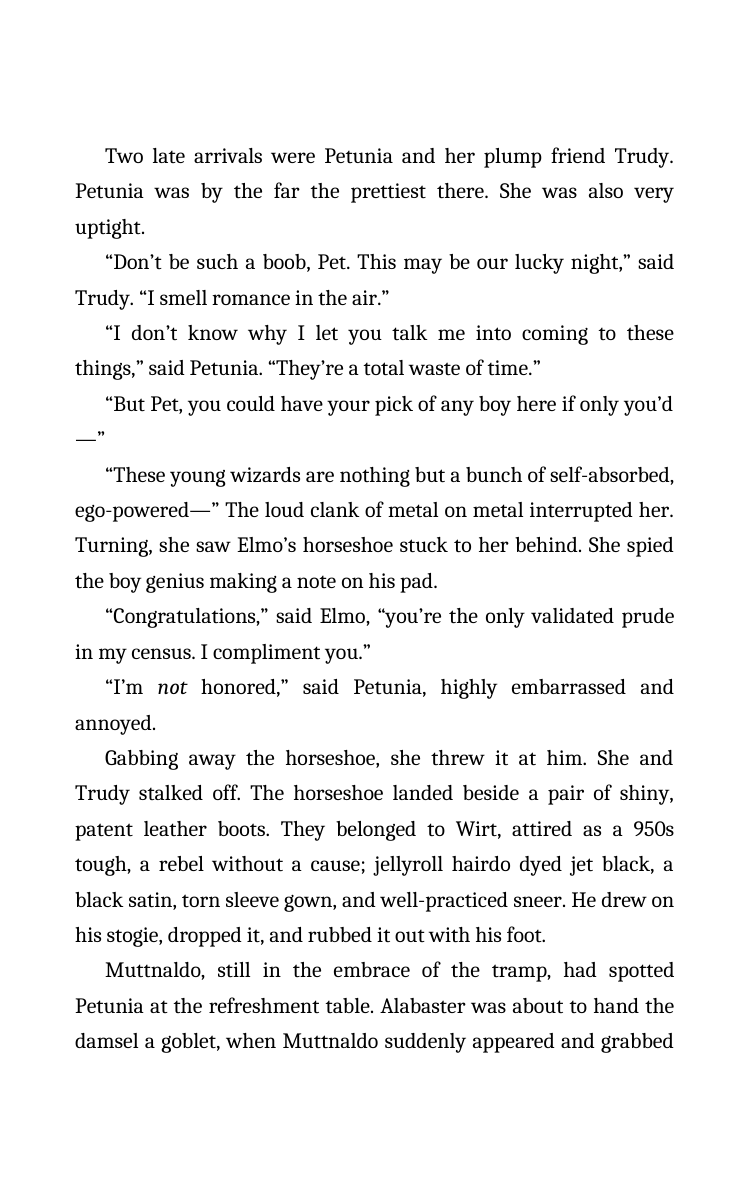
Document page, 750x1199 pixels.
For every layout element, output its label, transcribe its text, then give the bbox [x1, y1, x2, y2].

text “I’m not honored,” said Petunia, highly embarrassed and annoyed. [75, 666, 675, 737]
text “Don’t be such a boob, Pet. This may be our lucky night,” said Trudy. “I smell romance in the air.” [75, 241, 675, 312]
text Two late arrivals were Petunia and her plump friend Trudy. Petunia was by the far the prettiest there. She was also very uptight. [75, 135, 675, 241]
text “These young wizards are nothing but a bunch of self-absorbed, ego-powered—” The loud clank of metal on metal interrupted her. Turning, she saw Elmo’s horseshoe stuck to her behind. She spied the boy genius making a note on his pad. [75, 454, 675, 595]
text “Congratulations,” said Elmo, “you’re the only validated prude in my census. I compliment you.” [75, 595, 675, 666]
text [75, 949, 675, 1056]
text “I don’t know why I let you talk me into coming to these things,” said Petunia. “They’re a total waste of time.” [75, 312, 675, 383]
text Gabbing away the horseshoe, she threw it at him. She and Trudy stalked off. The horseshoe landed beside a pair of shiny, patent leather boots. They belonged to Wirt, attired as a 950s tough, a rebel without a cause; jellyroll hairdo dyed jet black, a black satin, torn sleeve gown, and well-practiced sneer. He drew on his stogie, dropped it, and rubbed it out with his foot. [75, 737, 675, 949]
text “But Pet, you could have your pick of any boy here if only you’d—” [75, 383, 675, 454]
